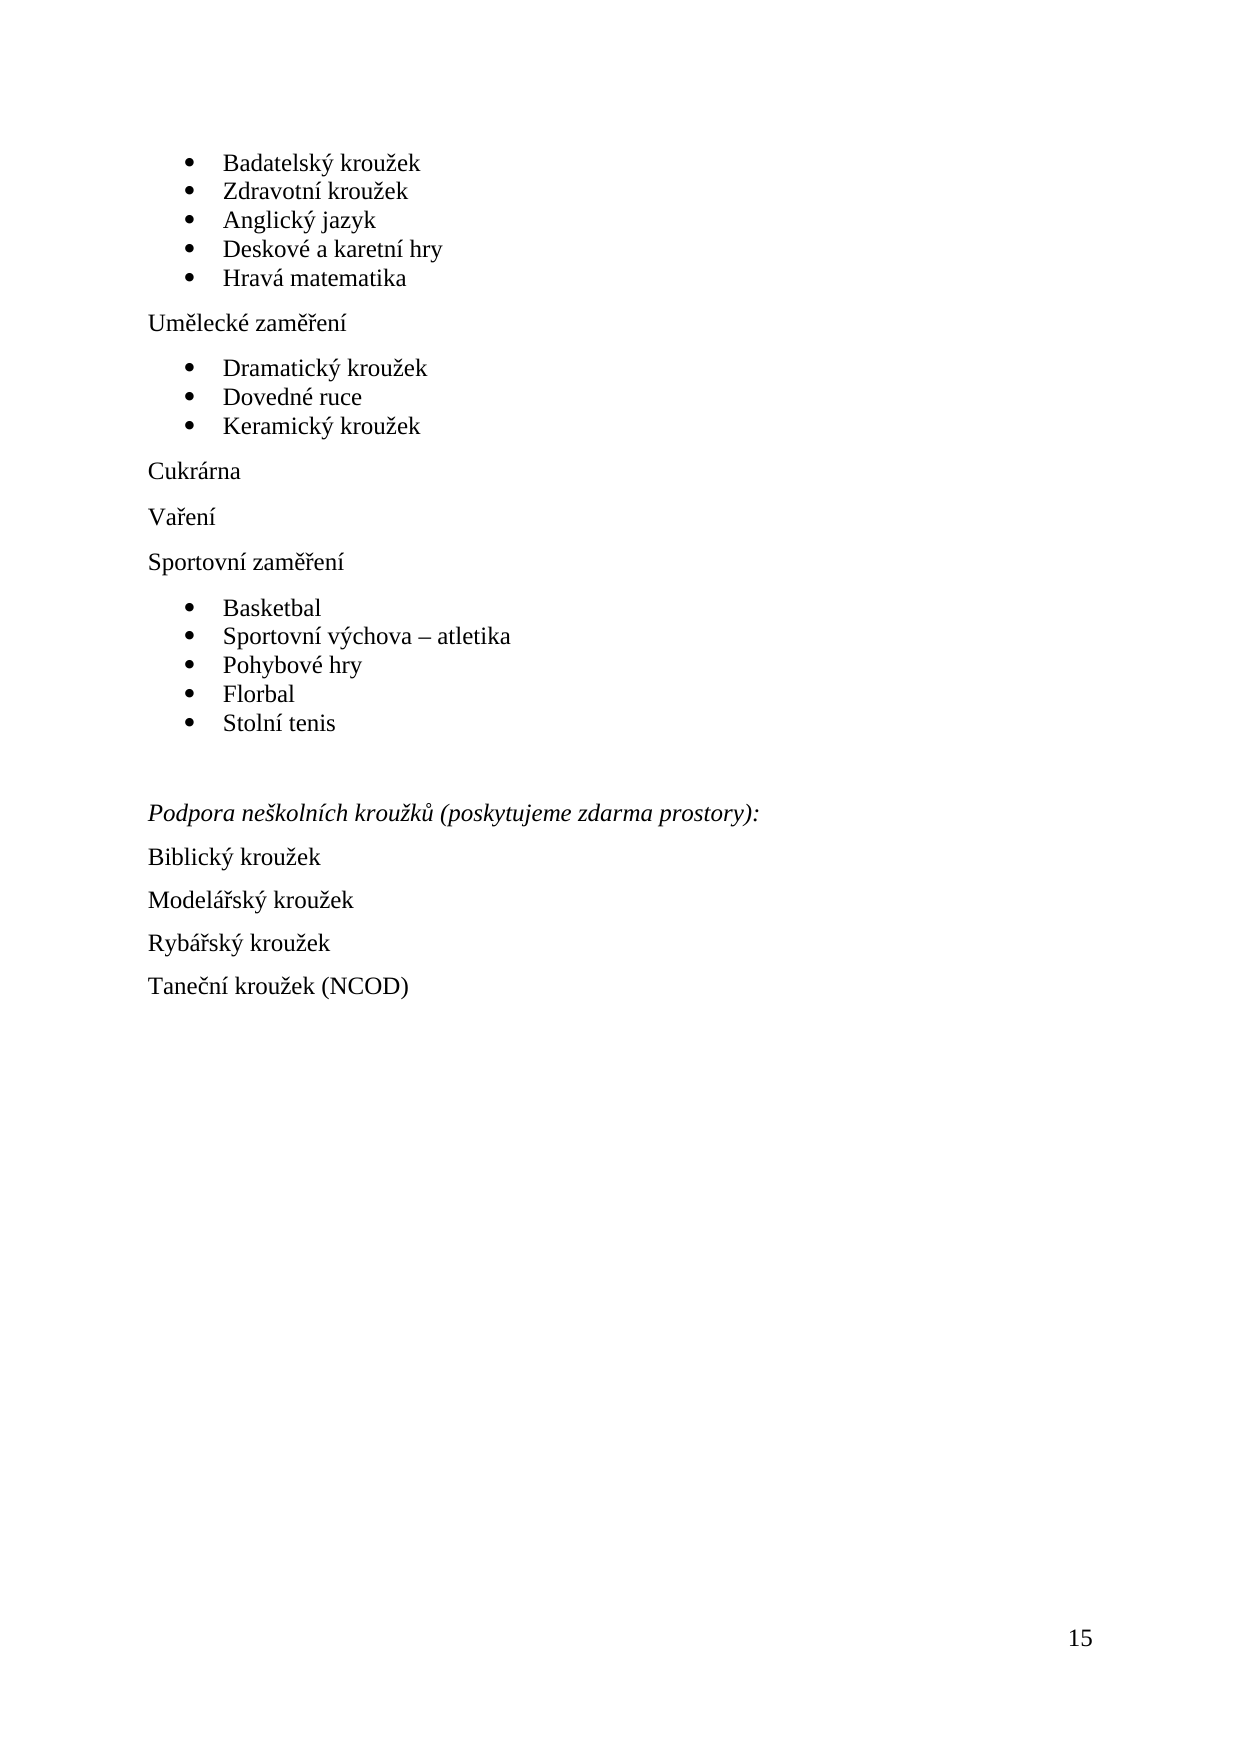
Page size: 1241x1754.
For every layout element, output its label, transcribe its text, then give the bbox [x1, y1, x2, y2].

text Modelářský kroužek [148, 885, 1093, 913]
text Cukrárna [148, 456, 1093, 485]
list Anglický jazyk [185, 205, 1093, 234]
text Rybářský kroužek [148, 928, 1093, 957]
list Keramický kroužek [185, 411, 1093, 440]
list Sportovní výchova – atletika [185, 621, 1093, 650]
list Zdravotní kroužek [185, 176, 1093, 205]
text Taneční kroužek (NCOD) [148, 971, 1093, 1000]
text Sportovní zaměření [148, 547, 1093, 576]
list Pohybové hry [185, 650, 1093, 679]
text Podpora neškolních kroužků (poskytujeme zdarma prostory): [148, 798, 1093, 827]
list Badatelský kroužek [185, 148, 1093, 176]
list Florbal [185, 679, 1093, 708]
text Biblický kroužek [148, 842, 1093, 870]
list Stolní tenis [185, 708, 1093, 736]
list Hravá matematika [185, 263, 1093, 291]
list Dramatický kroužek [185, 353, 1093, 382]
text Vaření [148, 502, 1093, 531]
list Basketbal [185, 593, 1093, 621]
list Dovedné ruce [185, 382, 1093, 411]
list Deskové a karetní hry [185, 234, 1093, 263]
text Umělecké zaměření [148, 308, 1093, 337]
